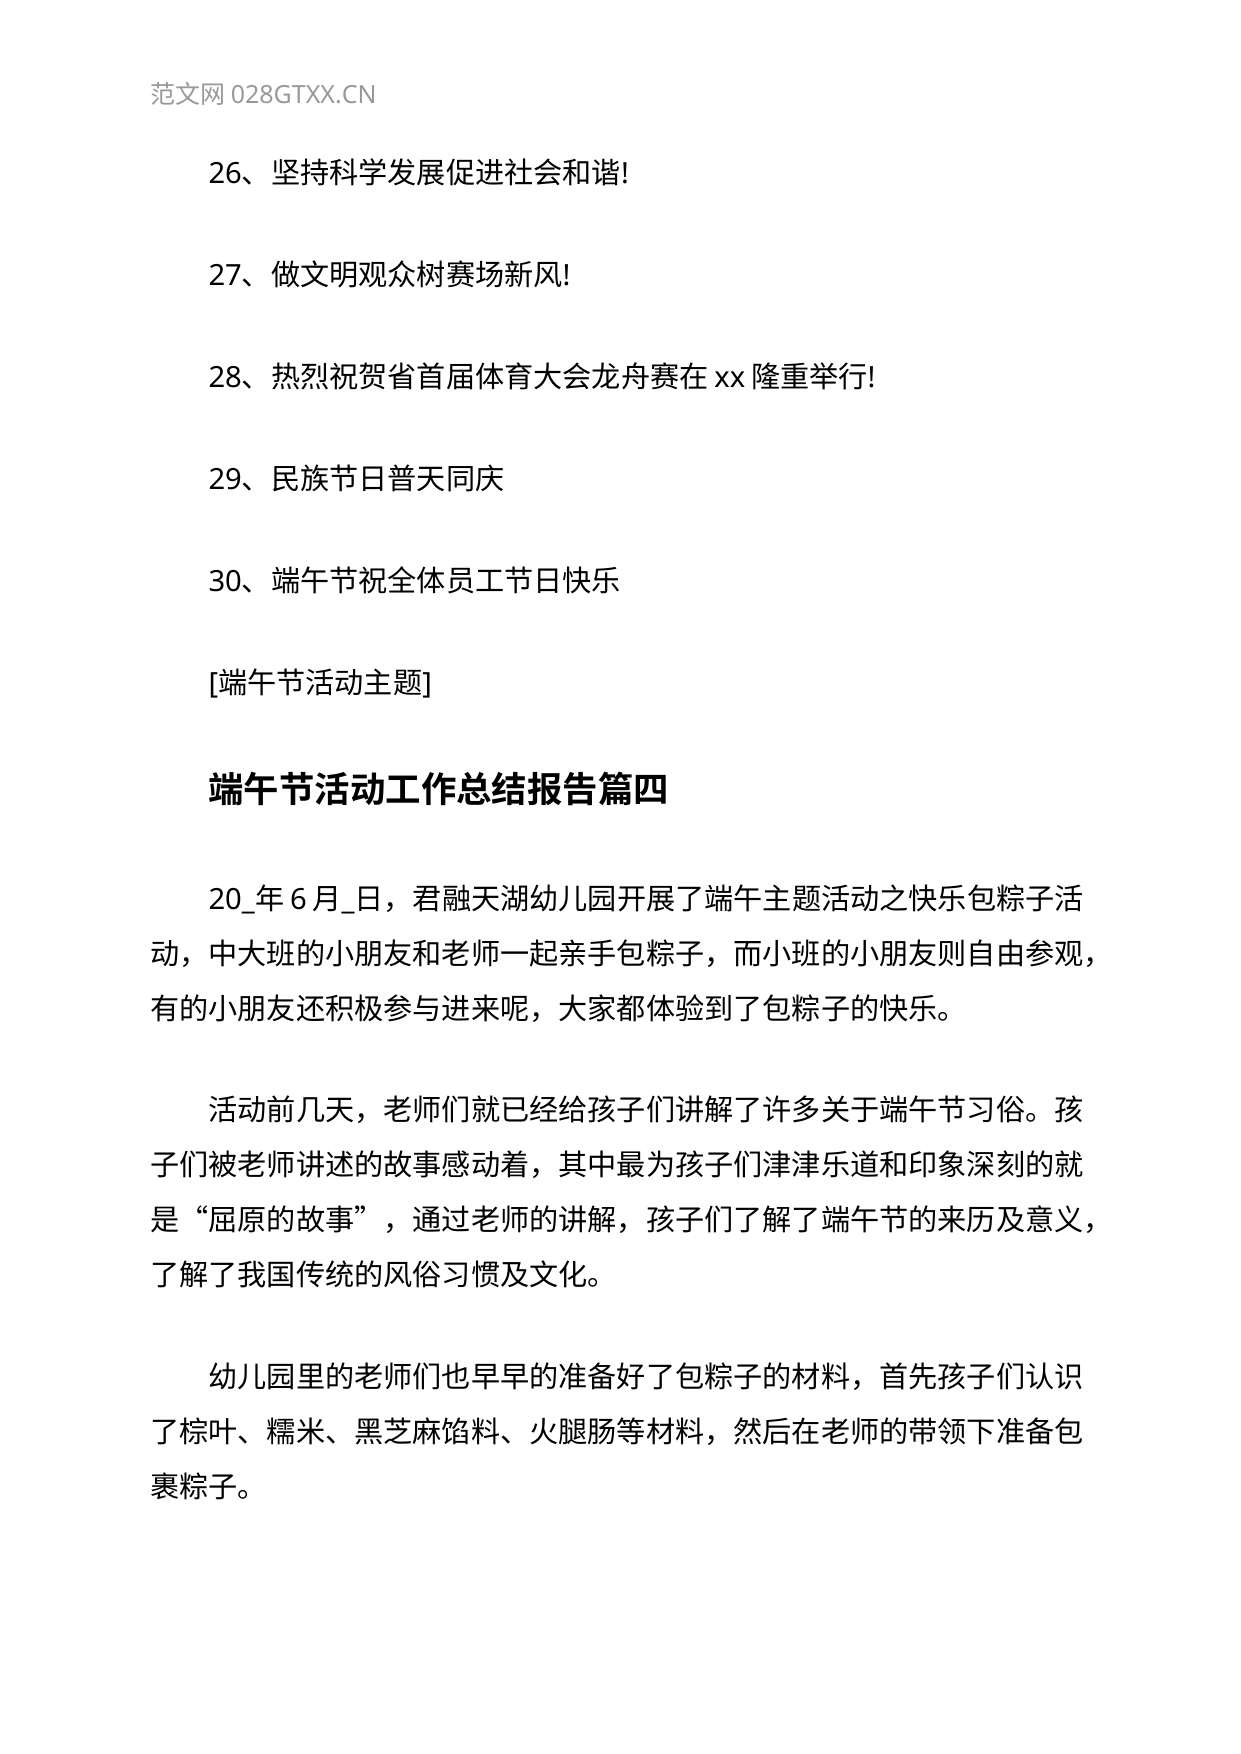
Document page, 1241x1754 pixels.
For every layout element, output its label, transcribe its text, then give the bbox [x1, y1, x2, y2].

text 活动前几天，老师们就已经给孩子们讲解了许多关于端午节习俗。孩子们被老师讲述的故事感动着，其中最为孩子们津津乐道和印象深刻的就是“屈原的故事”，通过老师的讲解，孩子们了解了端午节的来历及意义，了解了我国传统的风俗习惯及文化。 [150, 1087, 1090, 1294]
text 20_年6月_日，君融天湖幼儿园开展了端午主题活动之快乐包粽子活动，中大班的小朋友和老师一起亲手包粽子，而小班的小朋友则自由参观，有的小朋友还积极参与进来呢，大家都体验到了包粽子的快乐。 [150, 875, 1090, 1027]
text 幼儿园里的老师们也早早的准备好了包粽子的材料，首先孩子们认识了棕叶、糯米、黑芝麻馅料、火腿肠等材料，然后在老师的带领下准备包裹粽子。 [150, 1353, 1090, 1506]
text 30、端午节祝全体员工节日快乐 [150, 558, 1090, 600]
text 28、热烈祝贺省首届体育大会龙舟赛在xx隆重举行! [150, 354, 1090, 396]
text 29、民族节日普天同庆 [150, 456, 1090, 498]
text 端午节活动工作总结报告篇四 [150, 762, 1090, 813]
text [端午节活动主题] [150, 660, 1090, 702]
text 26、坚持科学发展促进社会和谐! [150, 150, 1090, 192]
text 27、做文明观众树赛场新风! [150, 252, 1090, 294]
